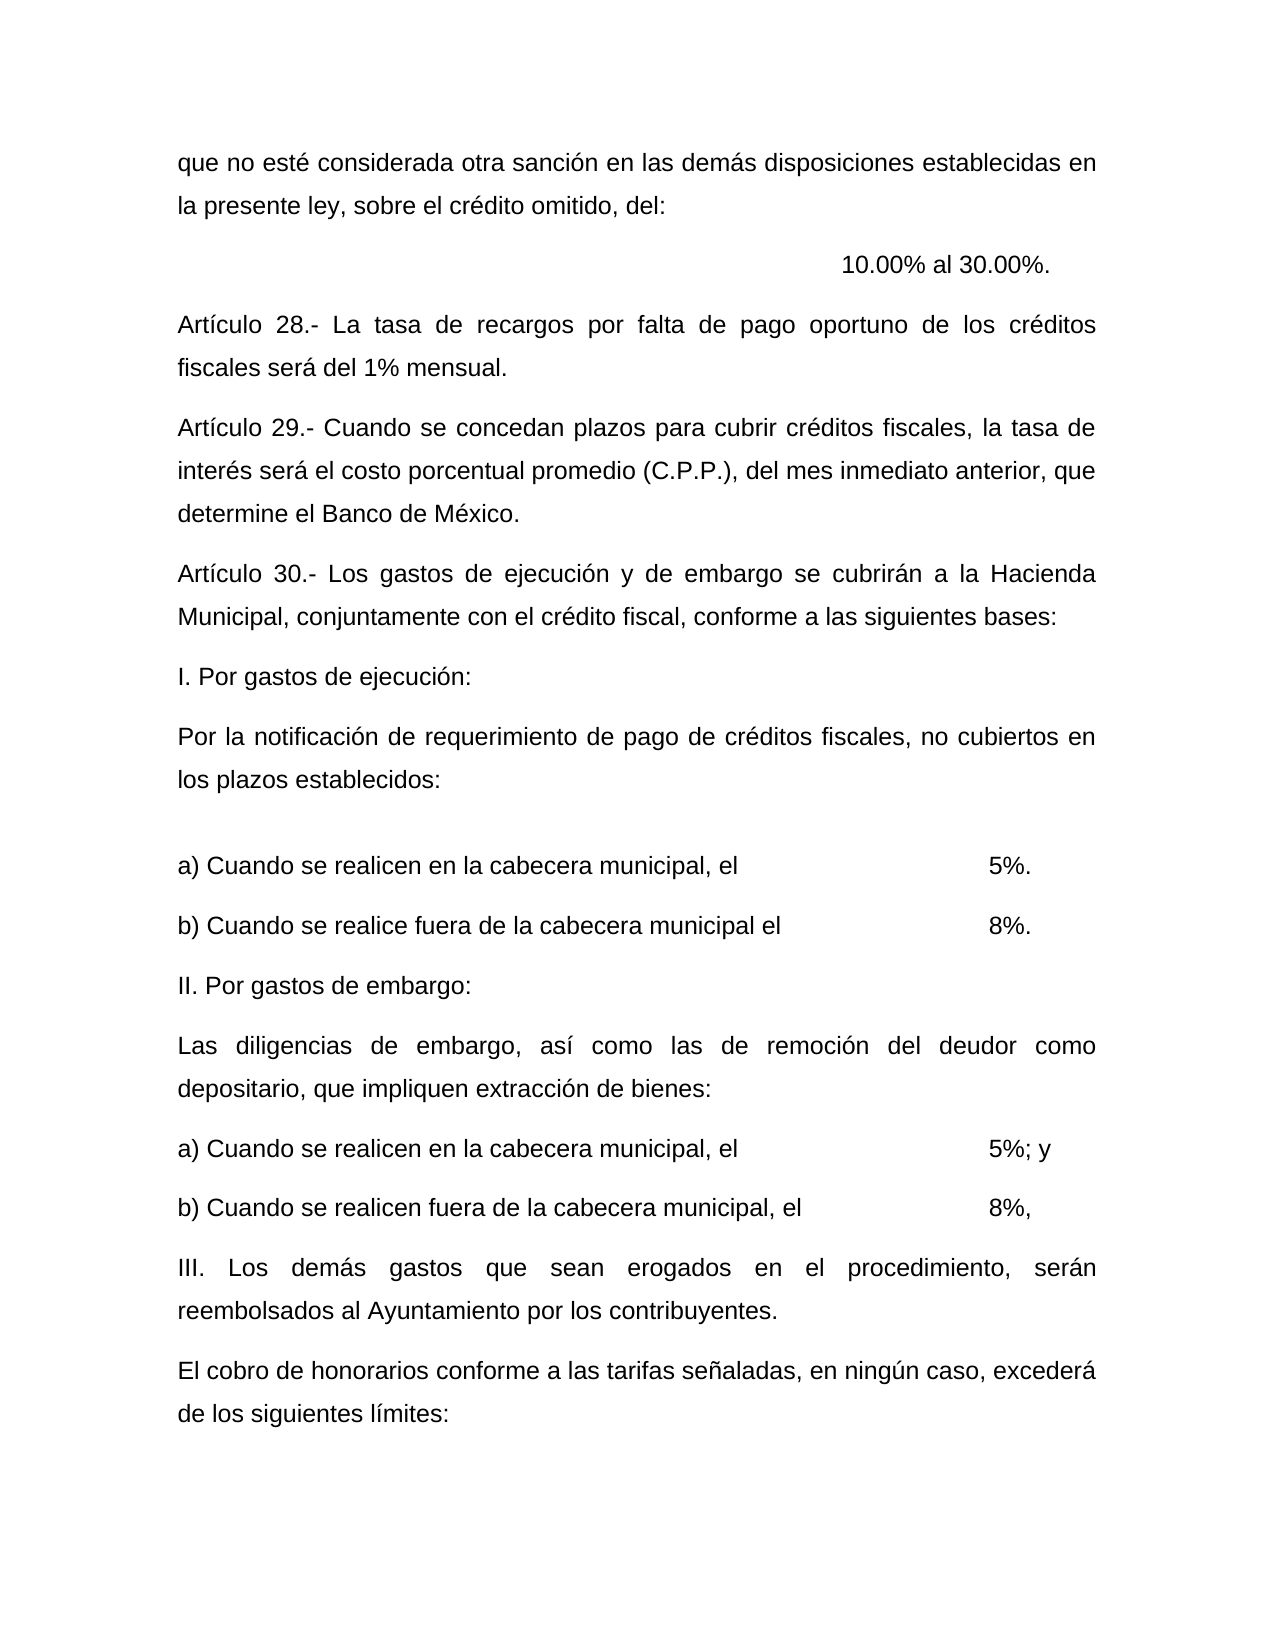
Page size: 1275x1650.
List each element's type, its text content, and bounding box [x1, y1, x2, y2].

text b) Cuando se realice fuera de la cabecera municipal el 8%. [177, 911, 1098, 940]
text b) Cuando se realicen fuera de la cabecera municipal, el 8%, [177, 1193, 1098, 1222]
text 10.00% al 30.00%. [767, 251, 1098, 279]
text a) Cuando se realicen en la cabecera municipal, el 5%. [177, 851, 1098, 880]
text III. Los demás gastos que sean erogados en el procedimiento, serán reembolsados al Ayuntamiento por los contribuyentes. [177, 1253, 1098, 1325]
text a) Cuando se realicen en la cabecera municipal, el 5%; y [177, 1134, 1098, 1162]
text Artículo 30.- Los gastos de ejecución y de embargo se cubrirán a la Hacienda Municipal, conjuntamente con el crédito fiscal, conforme a las siguientes bases: [177, 559, 1098, 631]
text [177, 148, 1098, 219]
text El cobro de honorarios conforme a las tarifas señaladas, en ningún caso, excederá de los siguientes límites: [177, 1356, 1098, 1428]
text Las diligencias de embargo, así como las de remoción del deudor como depositario, que impliquen extracción de bienes: [177, 1031, 1098, 1103]
text Artículo 29.- Cuando se concedan plazos para cubrir créditos fiscales, la tasa de interés será el costo porcentual promedio (C.P.P.), del mes inmediato anterior, que determine el Banco de México. [177, 413, 1098, 528]
text II. Por gastos de embargo: [177, 971, 1098, 1000]
text I. Por gastos de ejecución: [177, 662, 1098, 691]
text Por la notificación de requerimiento de pago de créditos fiscales, no cubiertos en los plazos establecidos: [177, 722, 1098, 794]
text Artículo 28.- La tasa de recargos por falta de pago oportuno de los créditos fiscales será del 1% mensual. [177, 310, 1098, 382]
